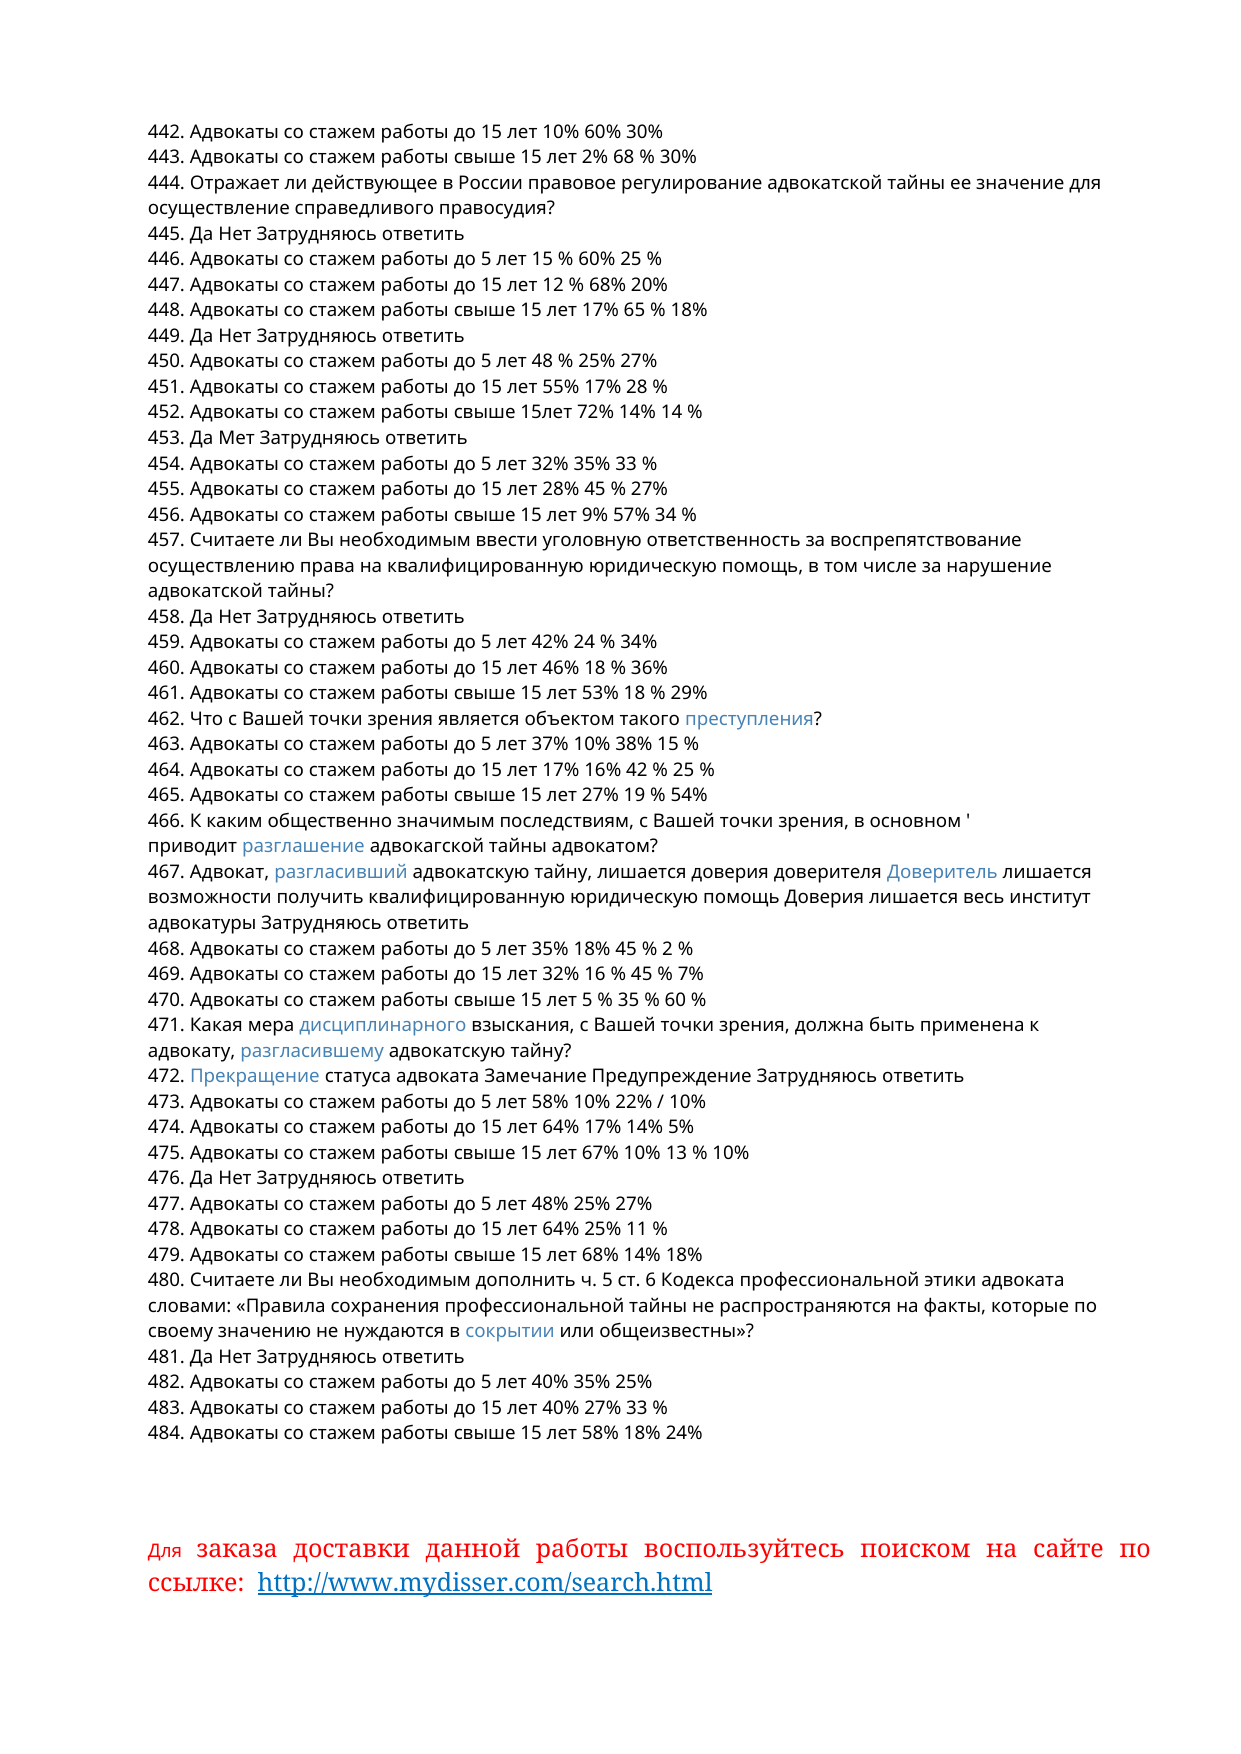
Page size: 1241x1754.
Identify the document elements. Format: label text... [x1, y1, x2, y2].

text Для заказа доставки данной работы воспользуйтесь поиском на сайте по ссылке: http://www.mydisser.com/search.html [148, 1530, 1152, 1598]
